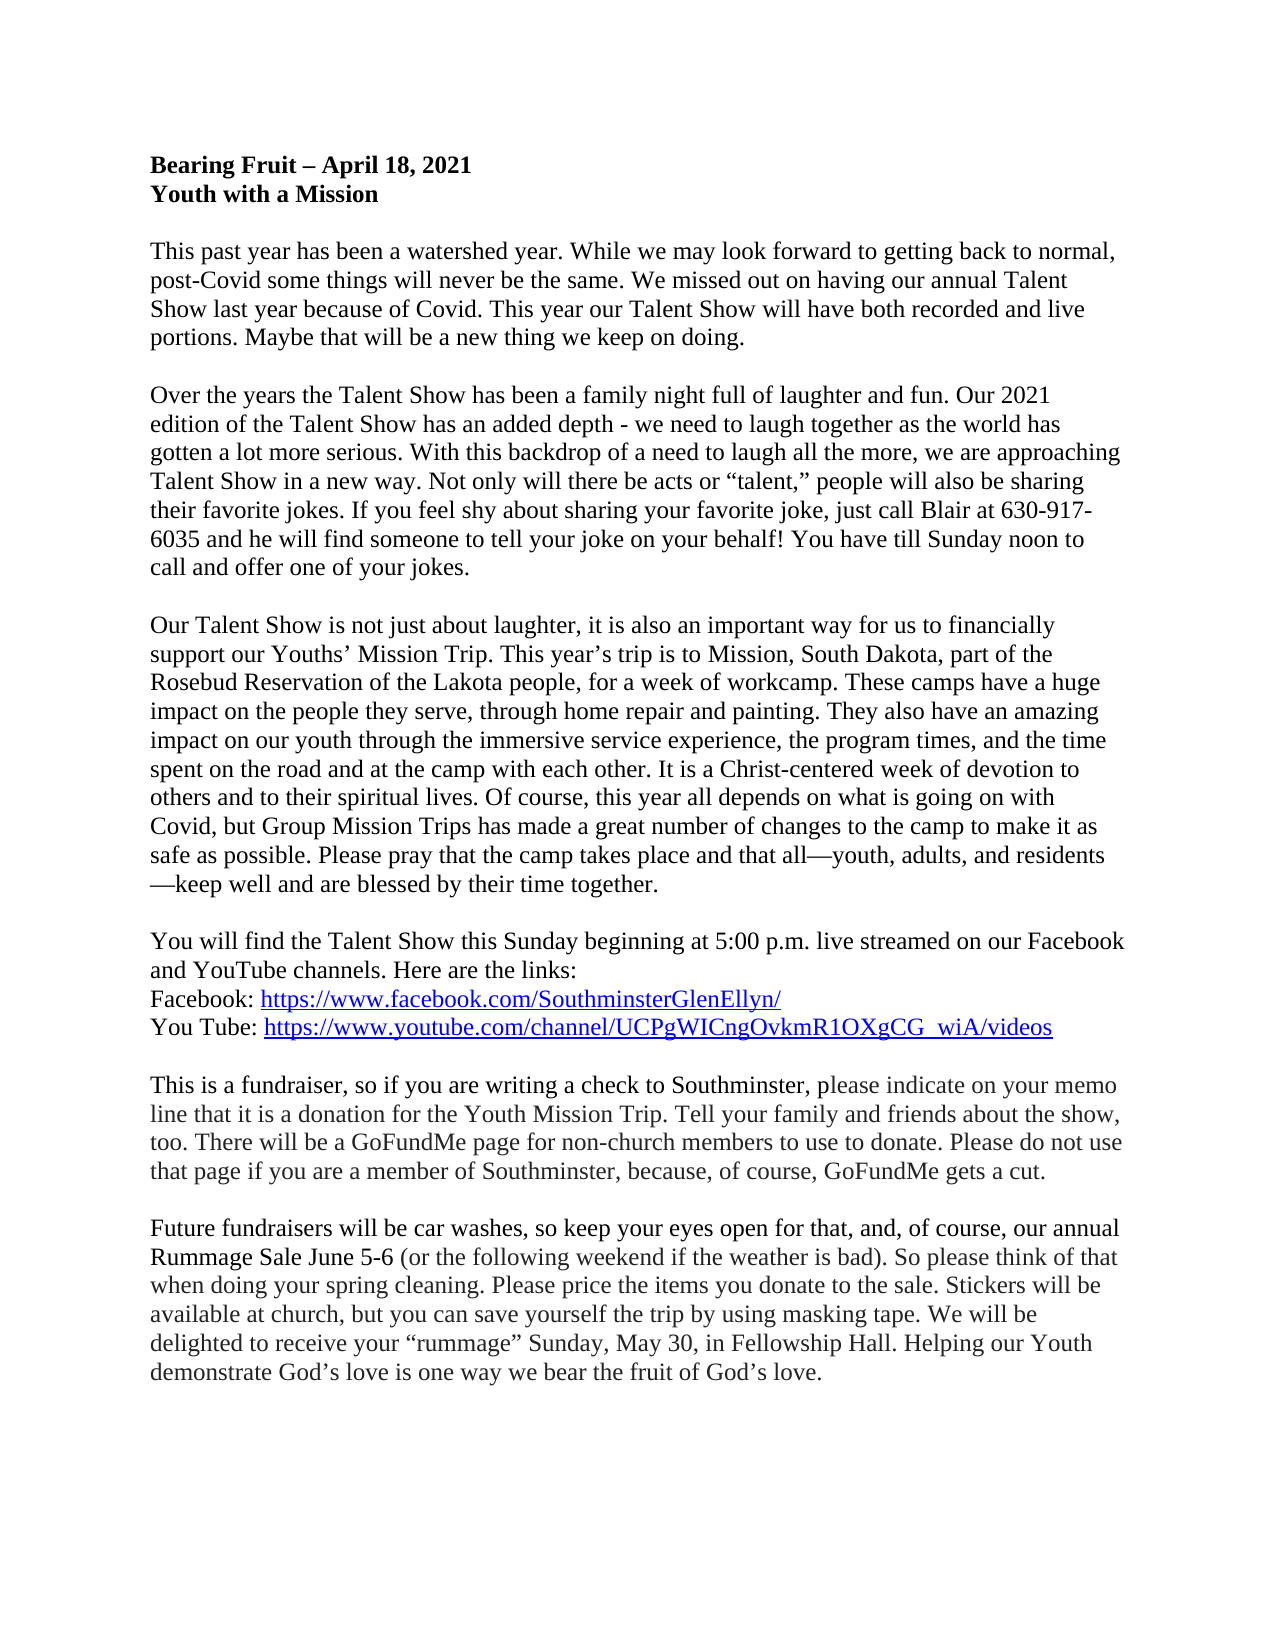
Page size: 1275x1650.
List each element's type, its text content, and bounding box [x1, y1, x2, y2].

text Our Talent Show is not just about laughter, it is also an important way for us to financially support our Youths’ Mission Trip. This year’s trip is to Mission, South Dakota, part of the Rosebud Reservation of the Lakota people, for a week of workcamp. These camps have a huge impact on the people they serve, through home repair and painting. They also have an amazing impact on our youth through the immersive service experience, the program times, and the time spent on the road and at the camp with each other. It is a Christ-centered week of devotion to others and to their spiritual lives. Of course, this year all depends on what is going on with Covid, but Group Mission Trips has made a great number of changes to the camp to make it as safe as possible. Please pray that the camp takes place and that all—youth, adults, and residents—keep well and are blessed by their time together. [150, 610, 1125, 897]
text Facebook: https://www.facebook.com/SouthminsterGlenEllyn/ [150, 984, 1125, 1012]
text Youth with a Mission [150, 179, 1125, 207]
text This past year has been a watershed year. While we may look forward to getting back to normal, post-Covid some things will never be the same. We missed out on having our annual Talent Show last year because of Covid. This year our Talent Show will have both recorded and live portions. Maybe that will be a new thing we keep on doing. [150, 236, 1125, 351]
text Future fundraisers will be car washes, so keep your eyes open for that, and, of course, our annual Rummage Sale June 5-6 (or the following weekend if the weather is bad). So please think of that when doing your spring cleaning. Please price the items you donate to the sale. Stickers will be available at church, but you can save yourself the trip by using masking tape. We will be delighted to receive your “rummage” Sunday, May 30, in Fellowship Hall. Helping our Youth demonstrate God’s love is one way we bear the fruit of God’s love. [150, 1213, 1125, 1386]
text Over the years the Talent Show has been a family night full of laughter and fun. Our 2021 edition of the Talent Show has an added depth - we need to laugh together as the world has gotten a lot more serious. With this backdrop of a need to laugh all the more, we are approaching Talent Show in a new way. Not only will there be acts or “talent,” people will also be sharing their favorite jokes. If you feel shy about sharing your favorite joke, just call Blair at 630-917-6035 and he will find someone to tell your joke on your behalf! You have till Sunday noon to call and offer one of your jokes. [150, 380, 1125, 581]
text Bearing Fruit – April 18, 2021 [150, 150, 1125, 179]
text You Tube: https://www.youtube.com/channel/UCPgWICngOvkmR1OXgCG_wiA/videos [150, 1012, 1125, 1041]
text You will find the Talent Show this Sunday beginning at 5:00 p.m. live streamed on our Facebook and YouTube channels. Here are the links: [150, 926, 1125, 984]
text This is a fundraiser, so if you are writing a check to Southminster, please indicate on your memo line that it is a donation for the Youth Mission Trip. Tell your family and friends about the show, too. There will be a GoFundMe page for non-church members to use to donate. Please do not use that page if you are a member of Southminster, because, of course, GoFundMe gets a cut. [150, 1070, 1125, 1213]
